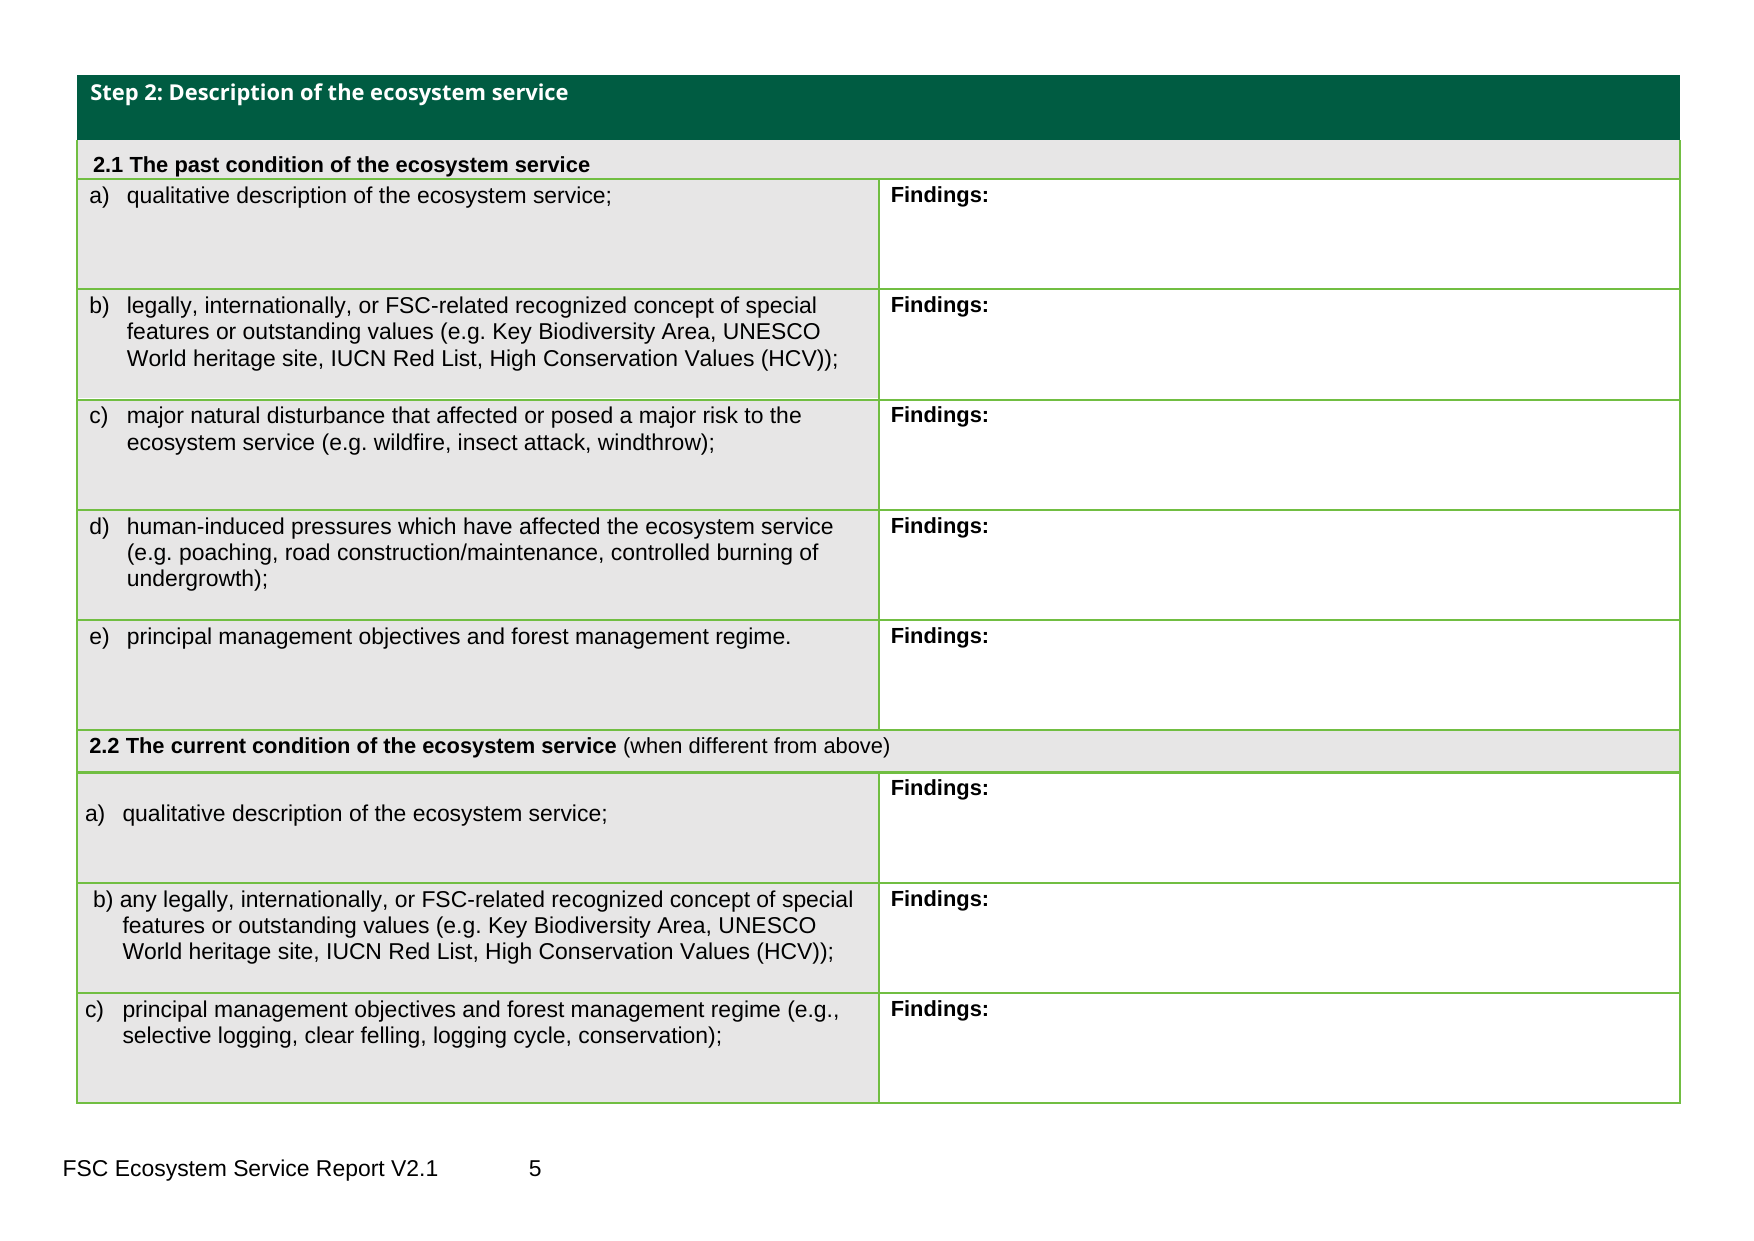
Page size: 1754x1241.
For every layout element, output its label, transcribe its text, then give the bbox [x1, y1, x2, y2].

table_cell human-induced pressures which have affected the ecosystem service (e.g. poaching, road construction/maintenance, controlled burning of undergrowth); [78, 511, 878, 619]
table_cell b) any legally, internationally, or FSC-related recognized concept of special features or outstanding values (e.g. Key Biodiversity Area, UNESCO World heritage site, IUCN Red List, High Conservation Values (HCV)); [78, 884, 878, 992]
table_cell legally, internationally, or FSC-related recognized concept of special features or outstanding values (e.g. Key Biodiversity Area, UNESCO World heritage site, IUCN Red List, High Conservation Values (HCV)); [78, 290, 878, 398]
table_cell Findings: [880, 511, 1679, 619]
table_cell Findings: [880, 290, 1679, 398]
table_cell qualitative description of the ecosystem service; [78, 180, 878, 288]
table_cell Findings: [880, 621, 1679, 729]
table_cell 2.1 The past condition of the ecosystem service [78, 140, 1679, 178]
table_cell 2.2 The current condition of the ecosystem service (when different from above) [78, 731, 1679, 771]
table_cell Findings: [880, 994, 1679, 1102]
table_cell principal management objectives and forest management regime. [78, 621, 878, 729]
table_cell principal management objectives and forest management regime (e.g., selective logging, clear felling, logging cycle, conservation); [78, 994, 878, 1102]
table_cell Findings: [880, 180, 1679, 288]
table_cell Findings: [880, 774, 1679, 882]
table_cell Findings: [880, 401, 1679, 509]
table_cell major natural disturbance that affected or posed a major risk to the ecosystem service (e.g. wildfire, insect attack, windthrow); [78, 401, 878, 509]
table_cell Findings: [880, 884, 1679, 992]
table_cell qualitative description of the ecosystem service; [78, 774, 878, 882]
table_header Step 2: Description of the ecosystem service [77, 75, 1680, 140]
